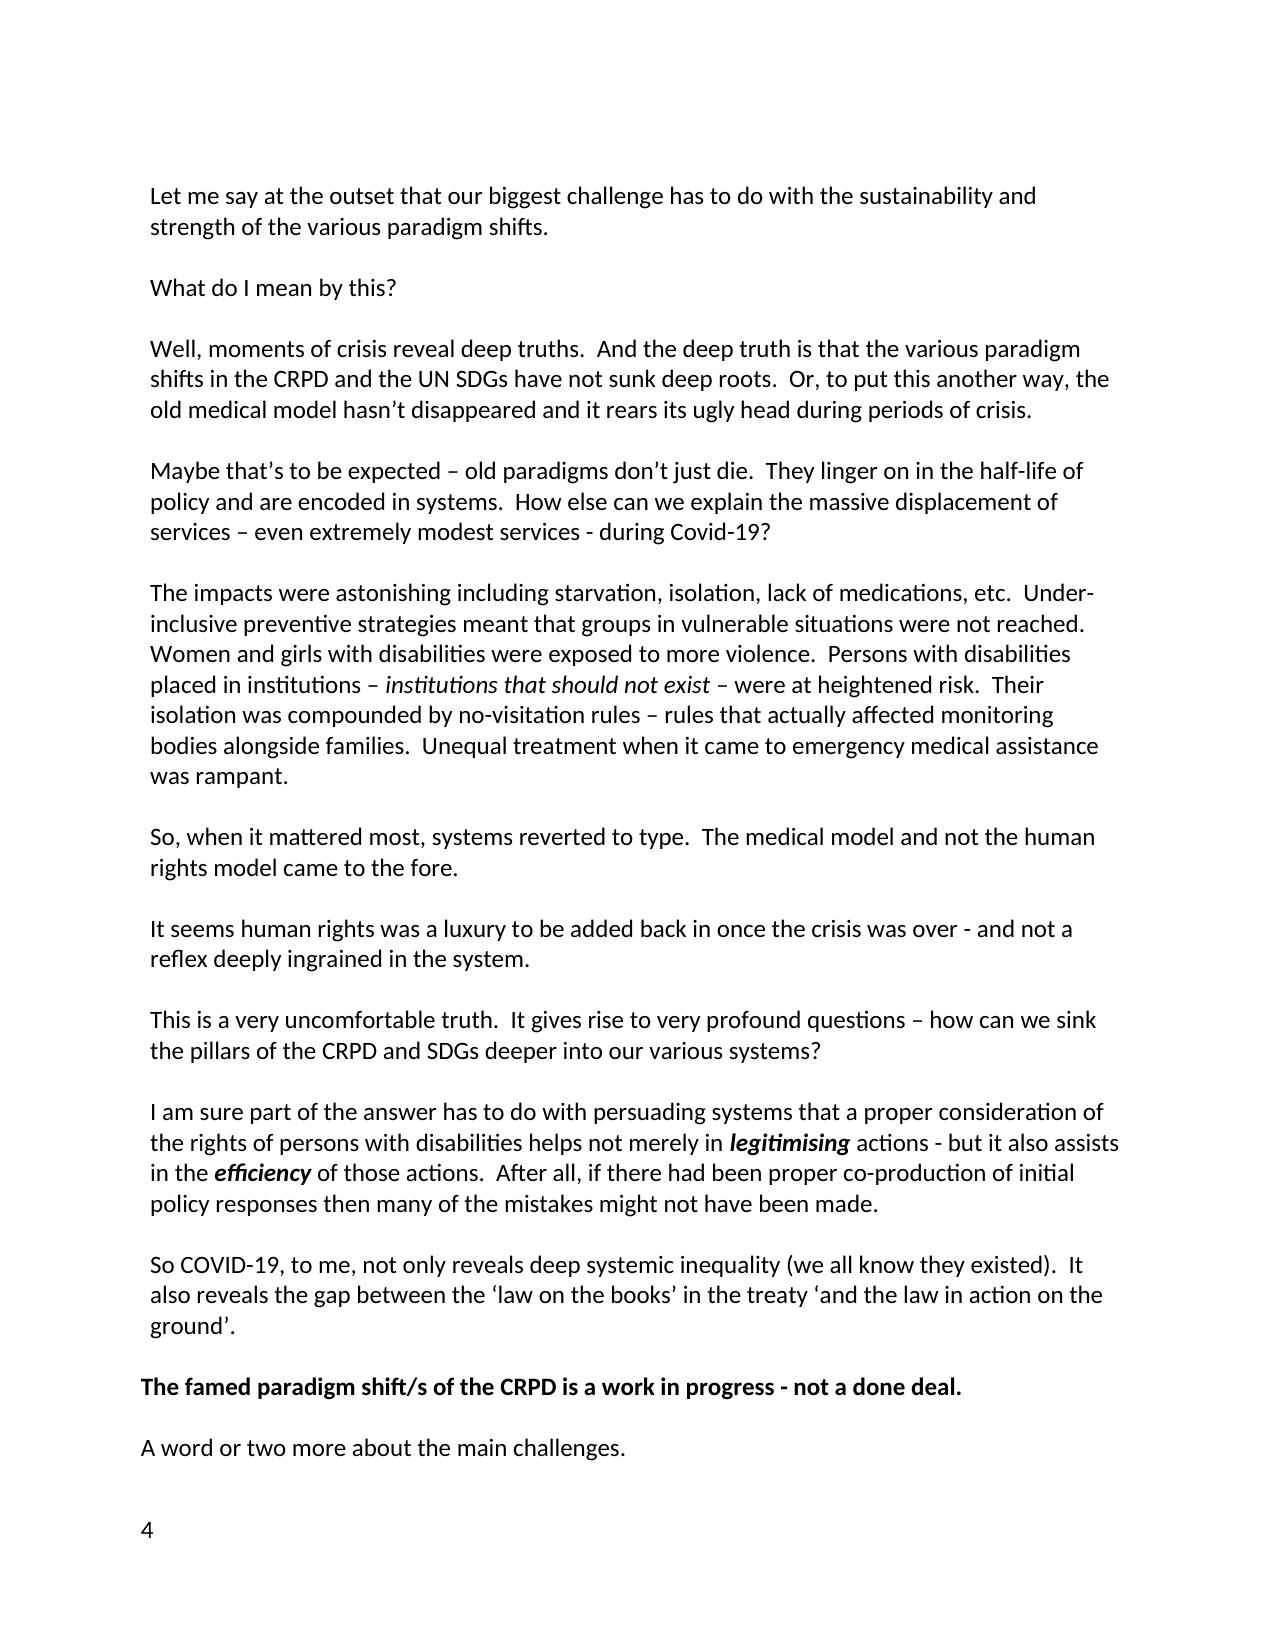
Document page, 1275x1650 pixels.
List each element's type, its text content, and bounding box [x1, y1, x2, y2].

text A word or two more about the main challenges. [141, 1432, 1125, 1462]
list It seems human rights was a luxury to be added back in once the crisis was over - and not a reflex deeply ingrained in the system. [150, 913, 1125, 974]
list The impacts were astonishing including starvation, isolation, lack of medications, etc. Under-inclusive preventive strategies meant that groups in vulnerable situations were not reached. Women and girls with disabilities were exposed to more violence. Persons with disabilities placed in institutions – institutions that should not exist – were at heightened risk. Their isolation was compounded by no-visitation rules – rules that actually affected monitoring bodies alongside families. Unequal treatment when it came to emergency medical assistance was rampant. [150, 577, 1125, 791]
list So COVID-19, to me, not only reveals deep systemic inequality (we all know they existed). It also reveals the gap between the ‘law on the books’ in the treaty ‘and the law in action on the ground’. [150, 1249, 1125, 1340]
list Maybe that’s to be expected – old paradigms don’t just die. They linger on in the half-life of policy and are encoded in systems. How else can we explain the massive displacement of services – even extremely modest services - during Covid-19? [150, 455, 1125, 547]
list This is a very uncomfortable truth. It gives rise to very profound questions – how can we sink the pillars of the CRPD and SDGs deeper into our various systems? [150, 1004, 1125, 1066]
list What do I mean by this? [150, 272, 1125, 303]
list So, when it mattered most, systems reverted to type. The medical model and not the human rights model came to the fore. [150, 821, 1125, 882]
text The famed paradigm shift/s of the CRPD is a work in progress - not a done deal. [141, 1371, 1125, 1401]
list Let me say at the outset that our biggest challenge has to do with the sustainability and strength of the various paradigm shifts. [150, 181, 1125, 242]
list Well, moments of crisis reveal deep truths. And the deep truth is that the various paradigm shifts in the CRPD and the UN SDGs have not sunk deep roots. Or, to put this another way, the old medical model hasn’t disappeared and it rears its ugly head during periods of crisis. [150, 333, 1125, 425]
list I am sure part of the answer has to do with persuading systems that a proper consideration of the rights of persons with disabilities helps not merely in legitimising actions - but it also assists in the efficiency of those actions. After all, if there had been proper co-production of initial policy responses then many of the mistakes might not have been made. [150, 1096, 1125, 1218]
